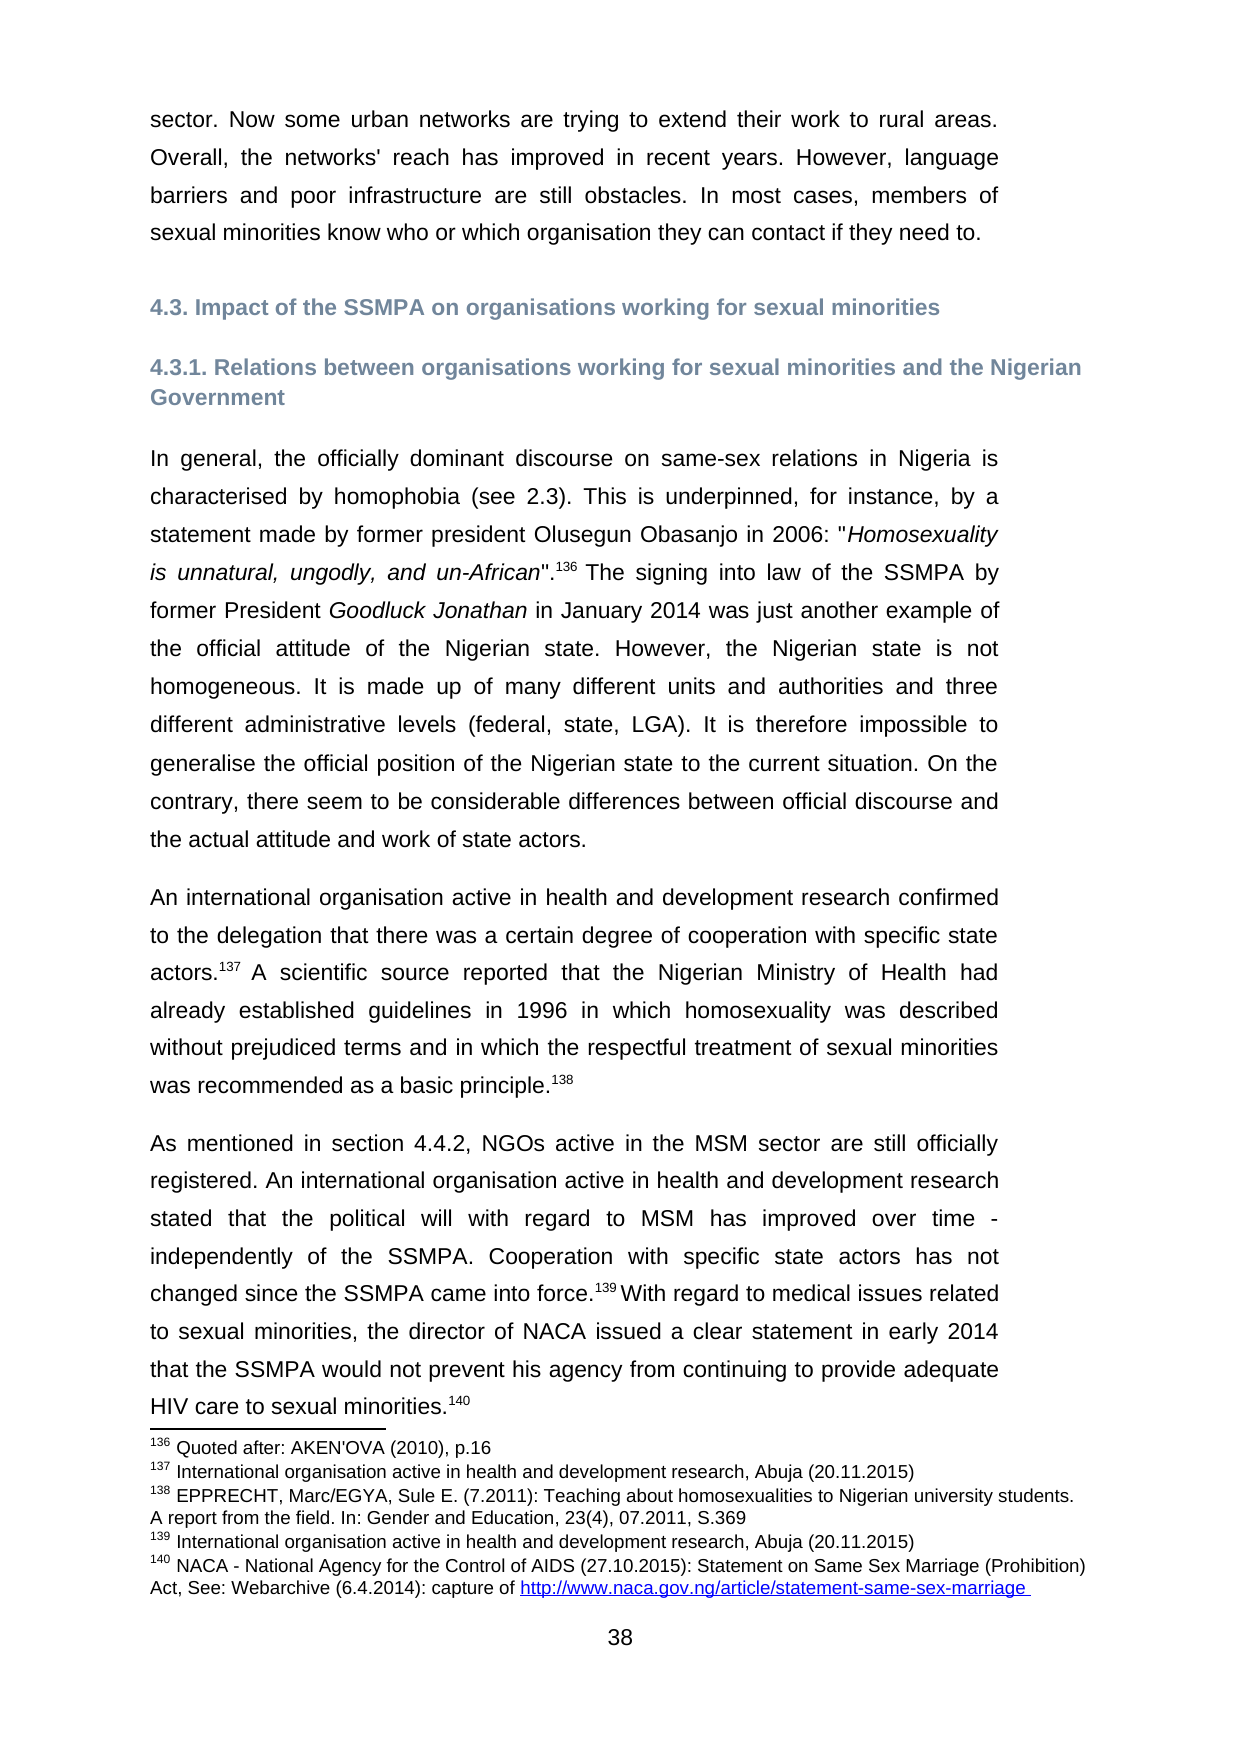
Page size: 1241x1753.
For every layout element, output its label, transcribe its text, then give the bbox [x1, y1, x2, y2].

text In general, the officially dominant discourse on same-sex relations in Nigeria is characterised by homophobia (see 2.3). This is underpinned, for instance, by a statement made by former president Olusegun Obasanjo in 2006: "Homosexuality is unnatural, ungodly, and un-African". The signing into law of the SSMPA by former President Goodluck Jonathan in January 2014 was just another example of the official attitude of the Nigerian state. However, the Nigerian state is not homogeneous. It is made up of many different units and authorities and three different administrative levels (federal, state, LGA). It is therefore impossible to generalise the official position of the Nigerian state to the current situation. On the contrary, there seem to be considerable differences between official discourse and the actual attitude and work of state actors. [150, 444, 999, 852]
text An international organisation active in health and development research confirmed to the delegation that there was a certain degree of cooperation with specific state actors. A scientific source reported that the Nigerian Ministry of Health had already established guidelines in 1996 in which homosexuality was described without prejudiced terms and in which the respectful treatment of sexual minorities was recommended as a basic principle. [150, 884, 999, 1098]
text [150, 106, 999, 246]
subtitle 4.3. Impact of the SSMPA on organisations working for sexual minorities [150, 294, 1090, 321]
subtitle 4.3.1. Relations between organisations working for sexual minorities and the Nigerian Government [150, 354, 1090, 410]
text As mentioned in section 4.4.2, NGOs active in the MSM sector are still officially registered. An international organisation active in health and development research stated that the political will with regard to MSM has improved over time - independently of the SSMPA. Cooperation with specific state actors has not changed since the SSMPA came into force. With regard to medical issues related to sexual minorities, the director of NACA issued a clear statement in early 2014 that the SSMPA would not prevent his agency from continuing to provide adequate HIV care to sexual minorities. [150, 1130, 999, 1419]
